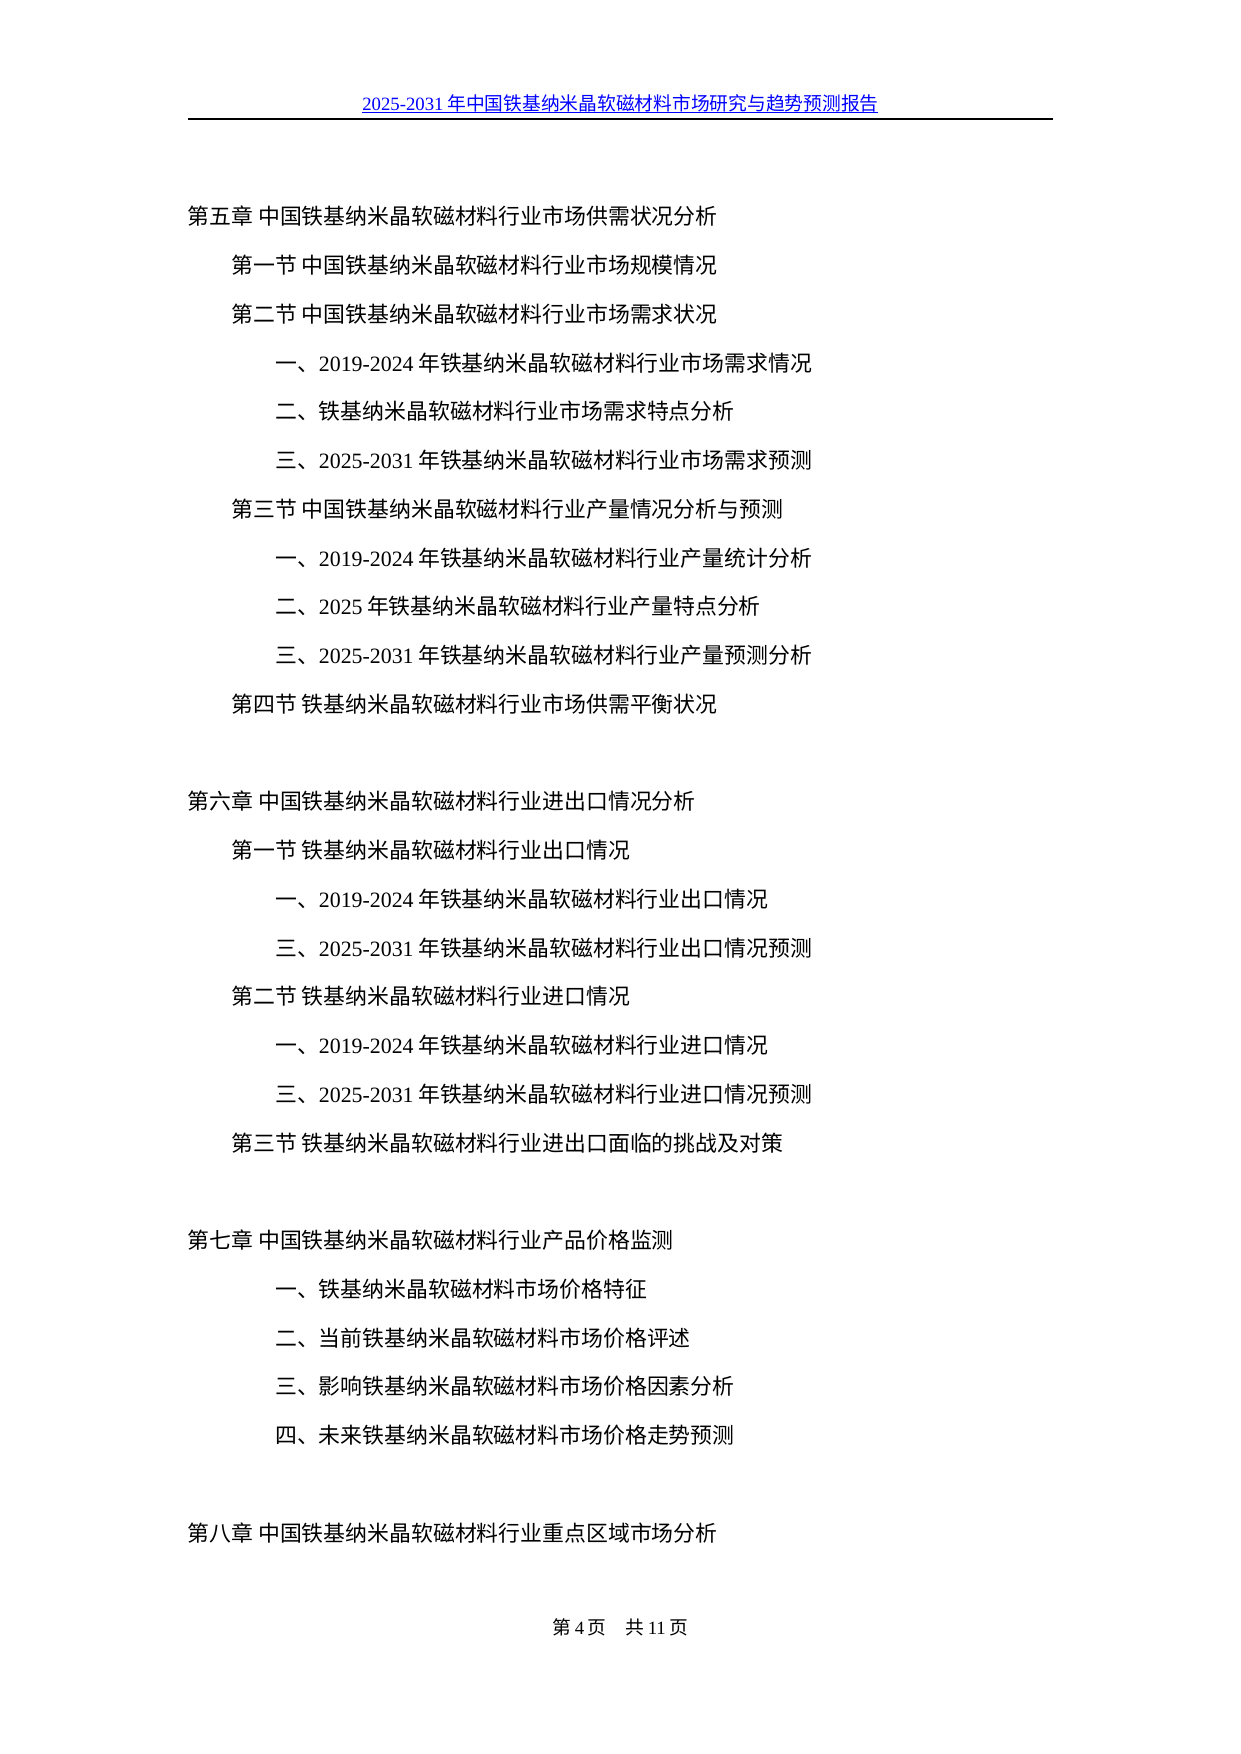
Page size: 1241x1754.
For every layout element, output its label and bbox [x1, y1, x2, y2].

text [187, 150, 1053, 1548]
